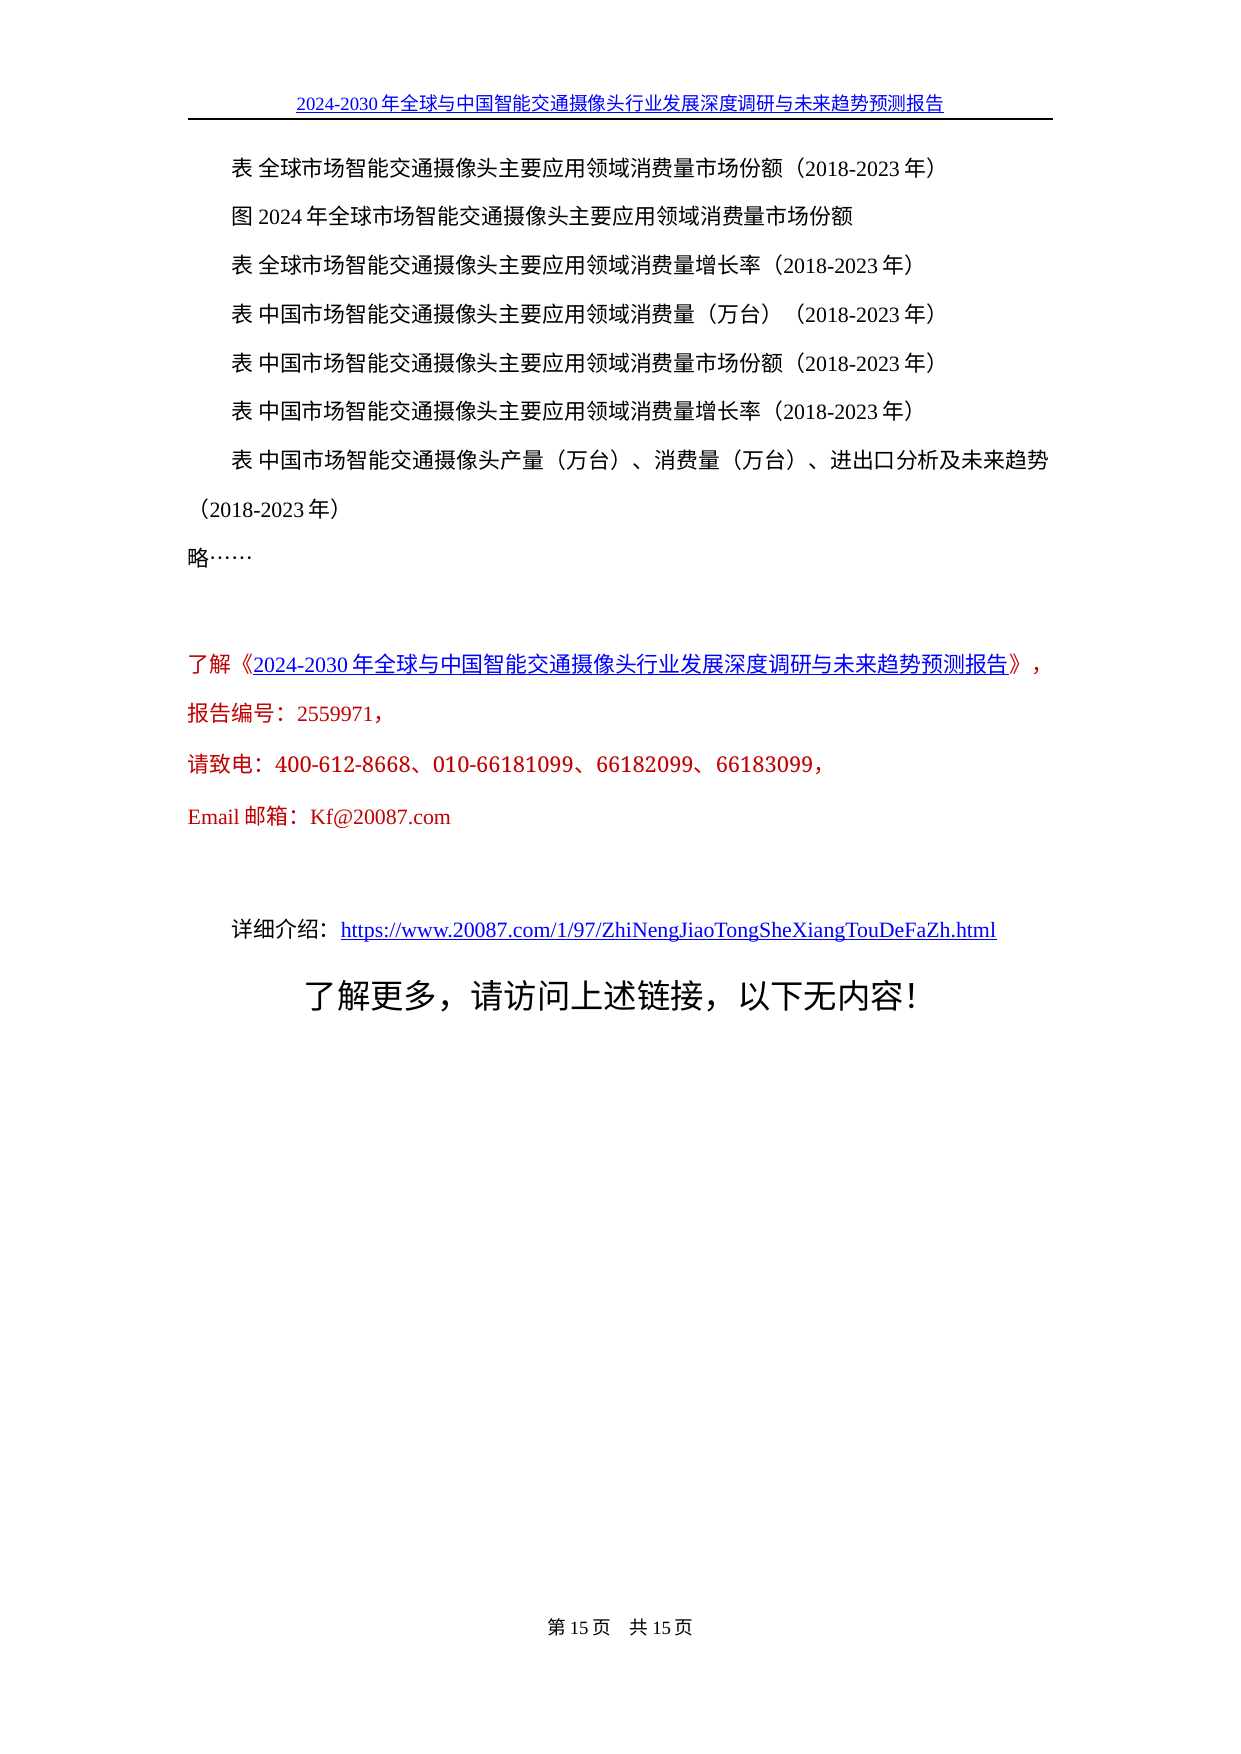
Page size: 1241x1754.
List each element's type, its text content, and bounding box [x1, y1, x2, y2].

text Email邮箱：Kf@20087.com [187, 798, 1053, 831]
text 详细介绍：https://www.20087.com/1/97/ZhiNengJiaoTongSheXiangTouDeFaZh.html [187, 911, 1053, 944]
text 请致电：400-612-8668、010-66181099、66182099、66183099， [187, 747, 1053, 779]
text 了解《2024-2030年全球与中国智能交通摄像头行业发展深度调研与未来趋势预测报告》，报告编号：2559971， [187, 647, 1053, 728]
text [187, 150, 1053, 573]
title 了解更多，请访问上述链接，以下无内容！ [187, 961, 1053, 1026]
